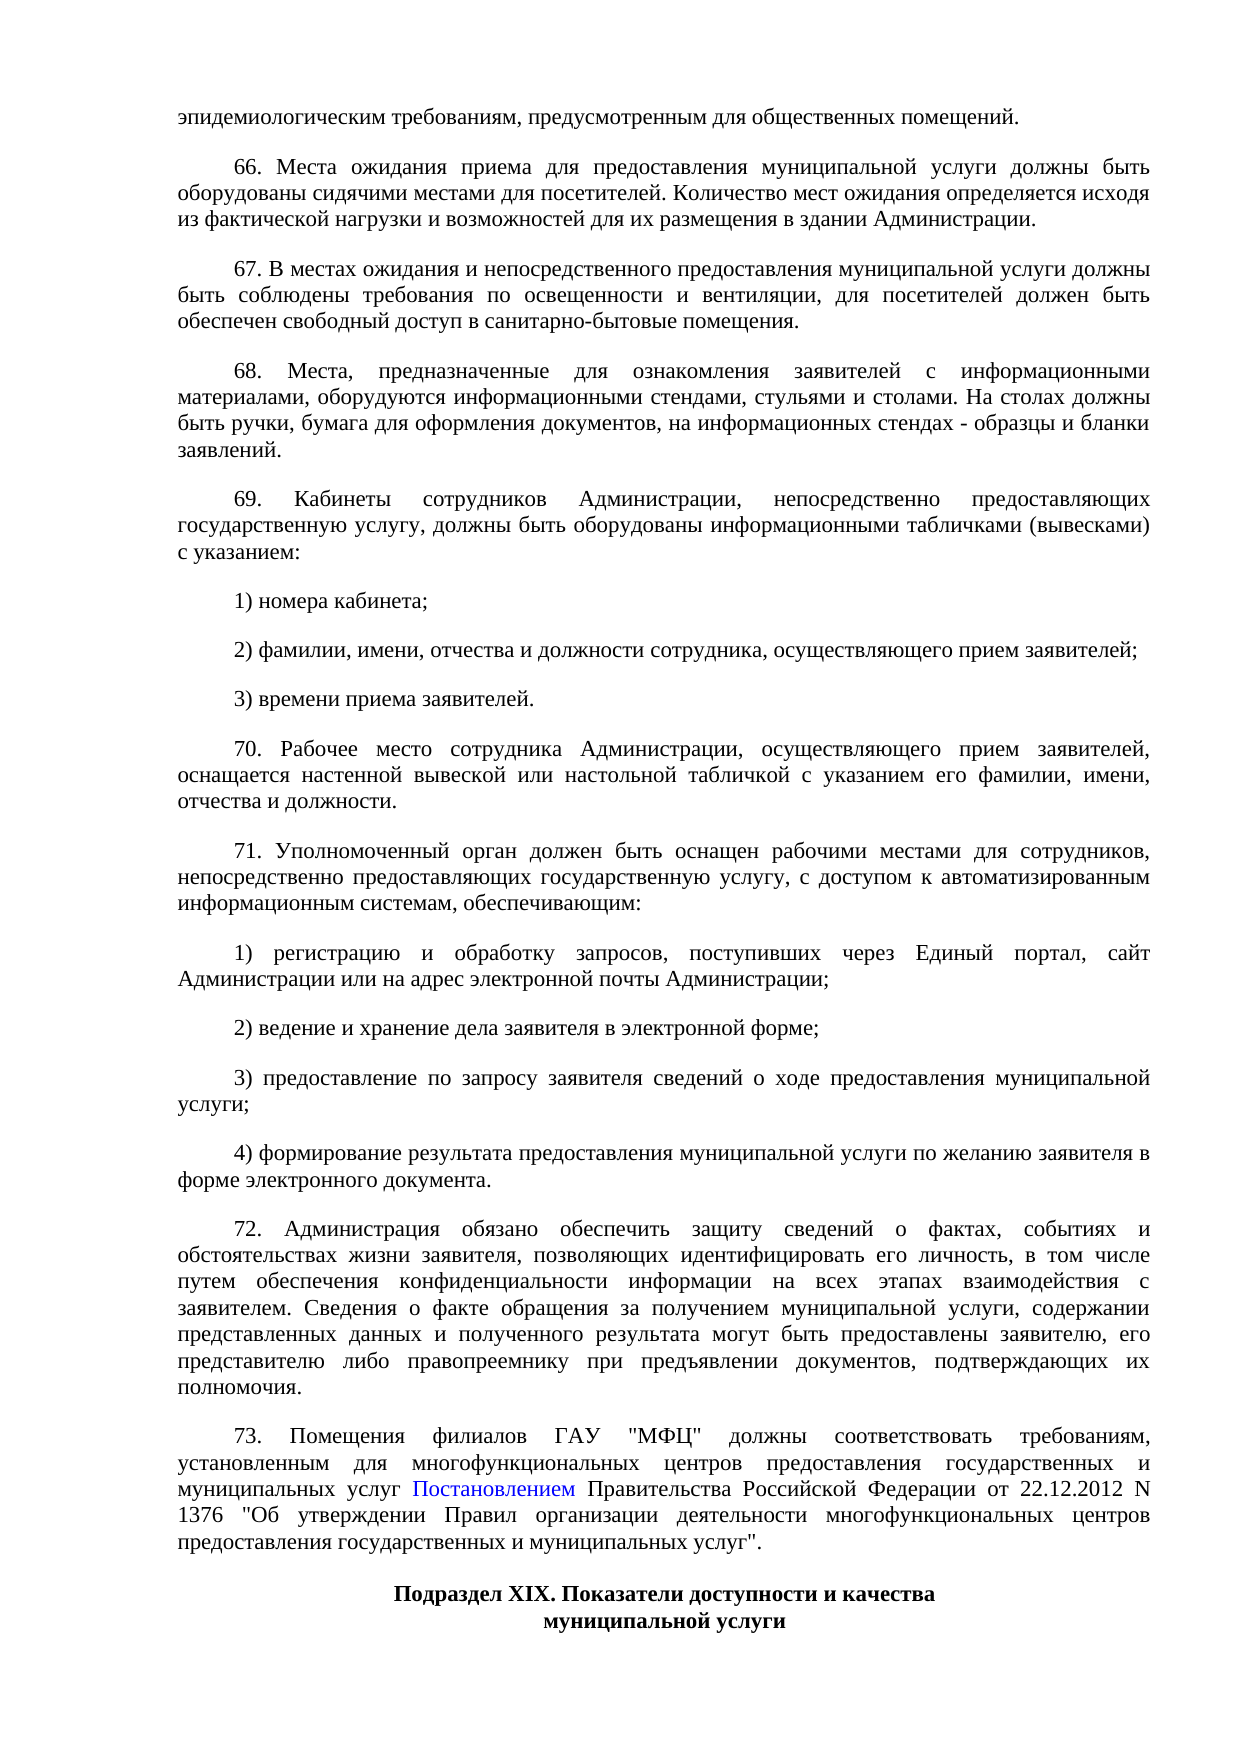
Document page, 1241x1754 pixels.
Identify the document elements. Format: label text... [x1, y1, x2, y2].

text 1) номера кабинета; [177, 587, 1152, 613]
text 67. В местах ожидания и непосредственного предоставления муниципальной услуги должны быть соблюдены требования по освещенности и вентиляции, для посетителей должен быть обеспечен свободный доступ в санитарно-бытовые помещения. [177, 255, 1152, 334]
title Подраздел XIX. Показатели доступности и качества [177, 1580, 1152, 1607]
text 73. Помещения филиалов ГАУ "МФЦ" должны соответствовать требованиям, установленным для многофункциональных центров предоставления государственных и муниципальных услуг Постановлением Правительства Российской Федерации от 22.12.2012 N 1376 "Об утверждении Правил организации деятельности многофункциональных центров предоставления государственных и муниципальных услуг". [177, 1422, 1152, 1554]
text 4) формирование результата предоставления муниципальной услуги по желанию заявителя в форме электронного документа. [177, 1139, 1152, 1192]
text 69. Кабинеты сотрудников Администрации, непосредственно предоставляющих государственную услугу, должны быть оборудованы информационными табличками (вывесками) с указанием: [177, 485, 1152, 564]
text 2) ведение и хранение дела заявителя в электронной форме; [177, 1014, 1152, 1041]
text 70. Рабочее место сотрудника Администрации, осуществляющего прием заявителей, оснащается настенной вывеской или настольной табличкой с указанием его фамилии, имени, отчества и должности. [177, 735, 1152, 814]
text 2) фамилии, имени, отчества и должности сотрудника, осуществляющего прием заявителей; [177, 636, 1152, 663]
text 1) регистрацию и обработку запросов, поступивших через Единый портал, сайт Администрации или на адрес электронной почты Администрации; [177, 939, 1152, 991]
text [177, 103, 1152, 130]
text 71. Уполномоченный орган должен быть оснащен рабочими местами для сотрудников, непосредственно предоставляющих государственную услугу, с доступом к автоматизированным информационным системам, обеспечивающим: [177, 837, 1152, 916]
text 3) времени приема заявителей. [177, 686, 1152, 712]
text 66. Места ожидания приема для предоставления муниципальной услуги должны быть оборудованы сидячими местами для посетителей. Количество мест ожидания определяется исходя из фактической нагрузки и возможностей для их размещения в здании Администрации. [177, 153, 1152, 232]
text 68. Места, предназначенные для ознакомления заявителей с информационными материалами, оборудуются информационными стендами, стульями и столами. На столах должны быть ручки, бумага для оформления документов, на информационных стендах - образцы и бланки заявлений. [177, 357, 1152, 462]
title муниципальной услуги [177, 1607, 1152, 1633]
text 3) предоставление по запросу заявителя сведений о ходе предоставления муниципальной услуги; [177, 1064, 1152, 1116]
text 72. Администрация обязано обеспечить защиту сведений о фактах, событиях и обстоятельствах жизни заявителя, позволяющих идентифицировать его личность, в том числе путем обеспечения конфиденциальности информации на всех этапах взаимодействия с заявителем. Сведения о факте обращения за получением муниципальной услуги, содержании представленных данных и полученного результата могут быть предоставлены заявителю, его представителю либо правопреемнику при предъявлении документов, подтверждающих их полномочия. [177, 1215, 1152, 1399]
